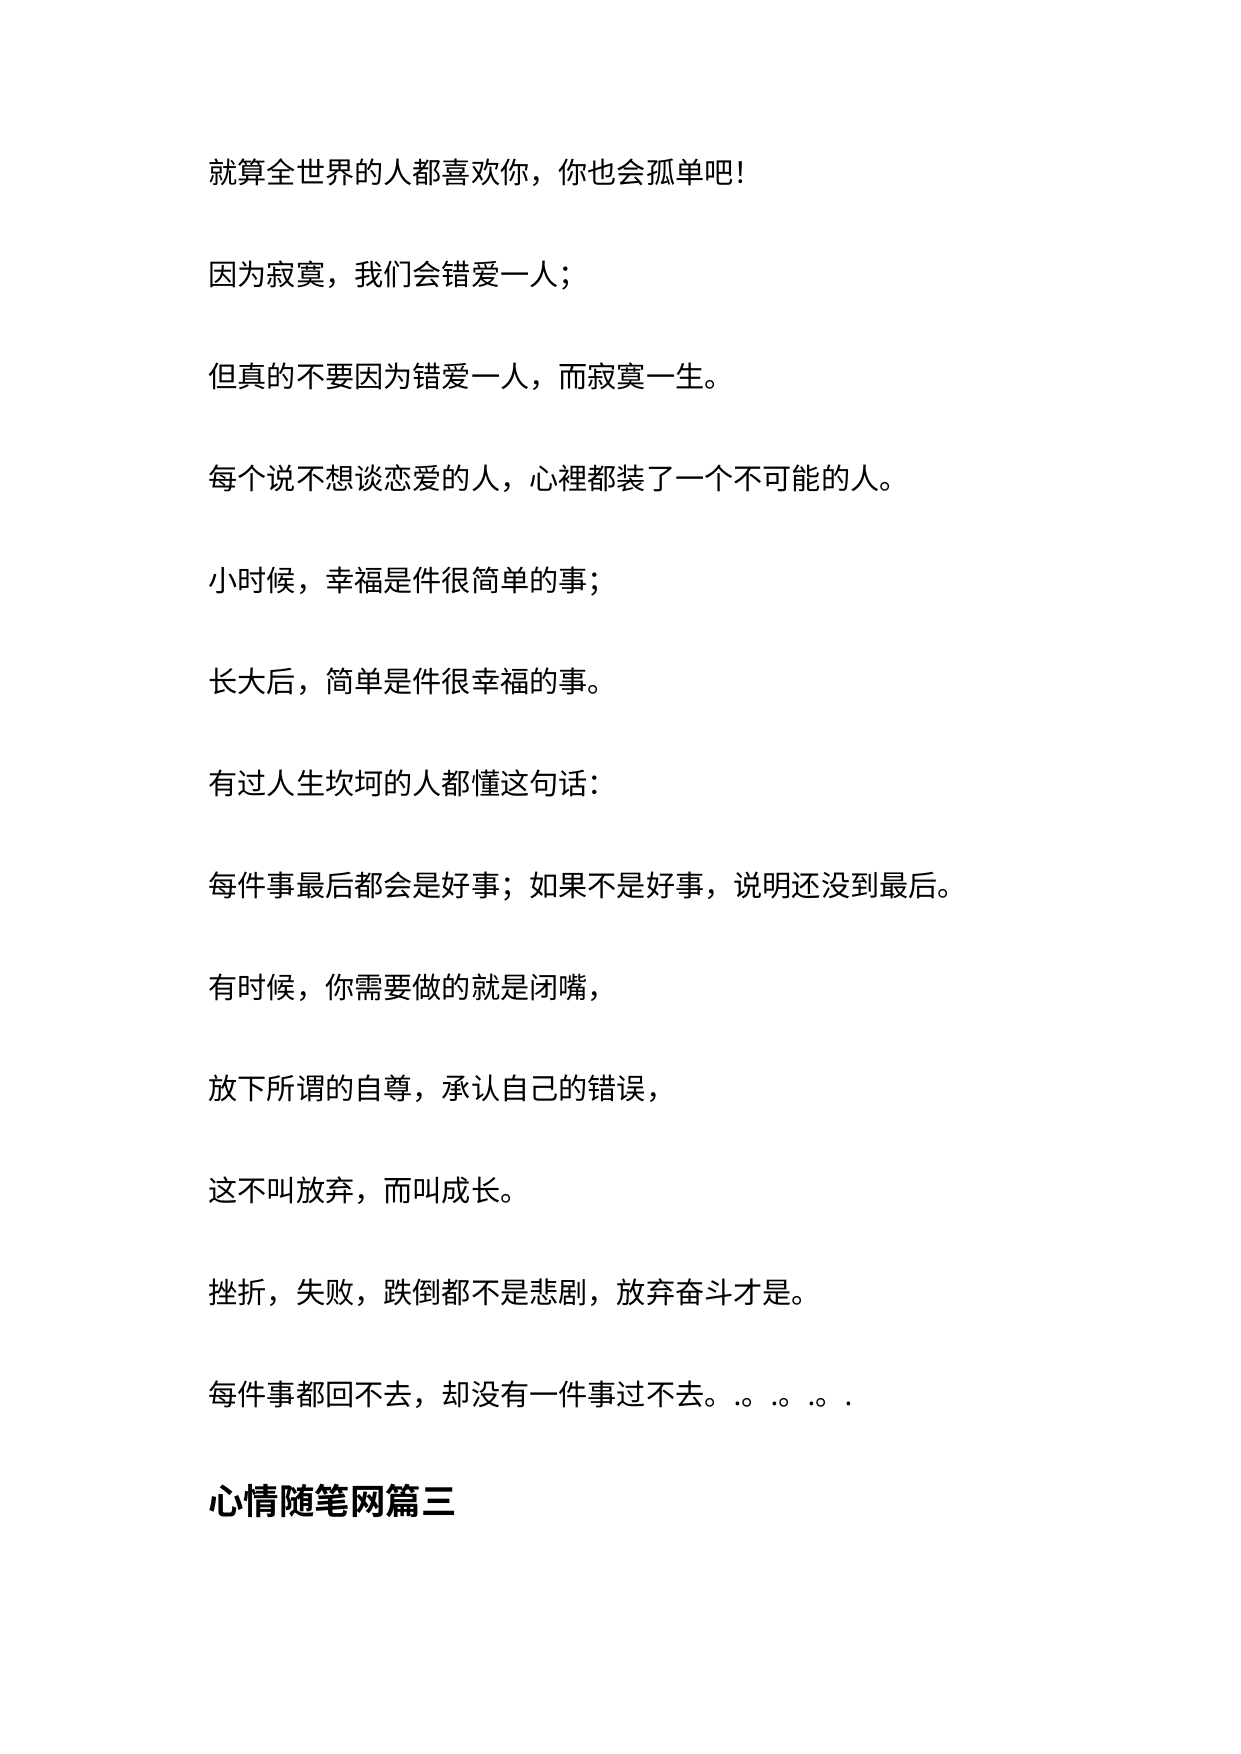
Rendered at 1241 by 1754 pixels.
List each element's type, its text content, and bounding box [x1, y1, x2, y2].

text 每件事都回不去，却没有一件事过不去。.。.。.。. [150, 1371, 1090, 1414]
text 每个说不想谈恋爱的人，心裡都装了一个不可能的人。 [150, 455, 1090, 498]
text 就算全世界的人都喜欢你，你也会孤单吧！ [150, 150, 1090, 192]
text 这不叫放弃，而叫成长。 [150, 1168, 1090, 1210]
text 但真的不要因为错爱一人，而寂寞一生。 [150, 353, 1090, 396]
text 放下所谓的自尊，承认自己的错误， [150, 1066, 1090, 1108]
text 有过人生坎坷的人都懂这句话： [150, 761, 1090, 803]
text 长大后，简单是件很幸福的事。 [150, 659, 1090, 701]
text 小时候，幸福是件很简单的事； [150, 557, 1090, 599]
text 每件事最后都会是好事；如果不是好事，说明还没到最后。 [150, 862, 1090, 905]
text 因为寂寞，我们会错爱一人； [150, 252, 1090, 294]
text 挫折，失败，跌倒都不是悲剧，放弃奋斗才是。 [150, 1269, 1090, 1312]
text 心情随笔网篇三 [150, 1473, 1090, 1524]
text 有时候，你需要做的就是闭嘴， [150, 964, 1090, 1006]
